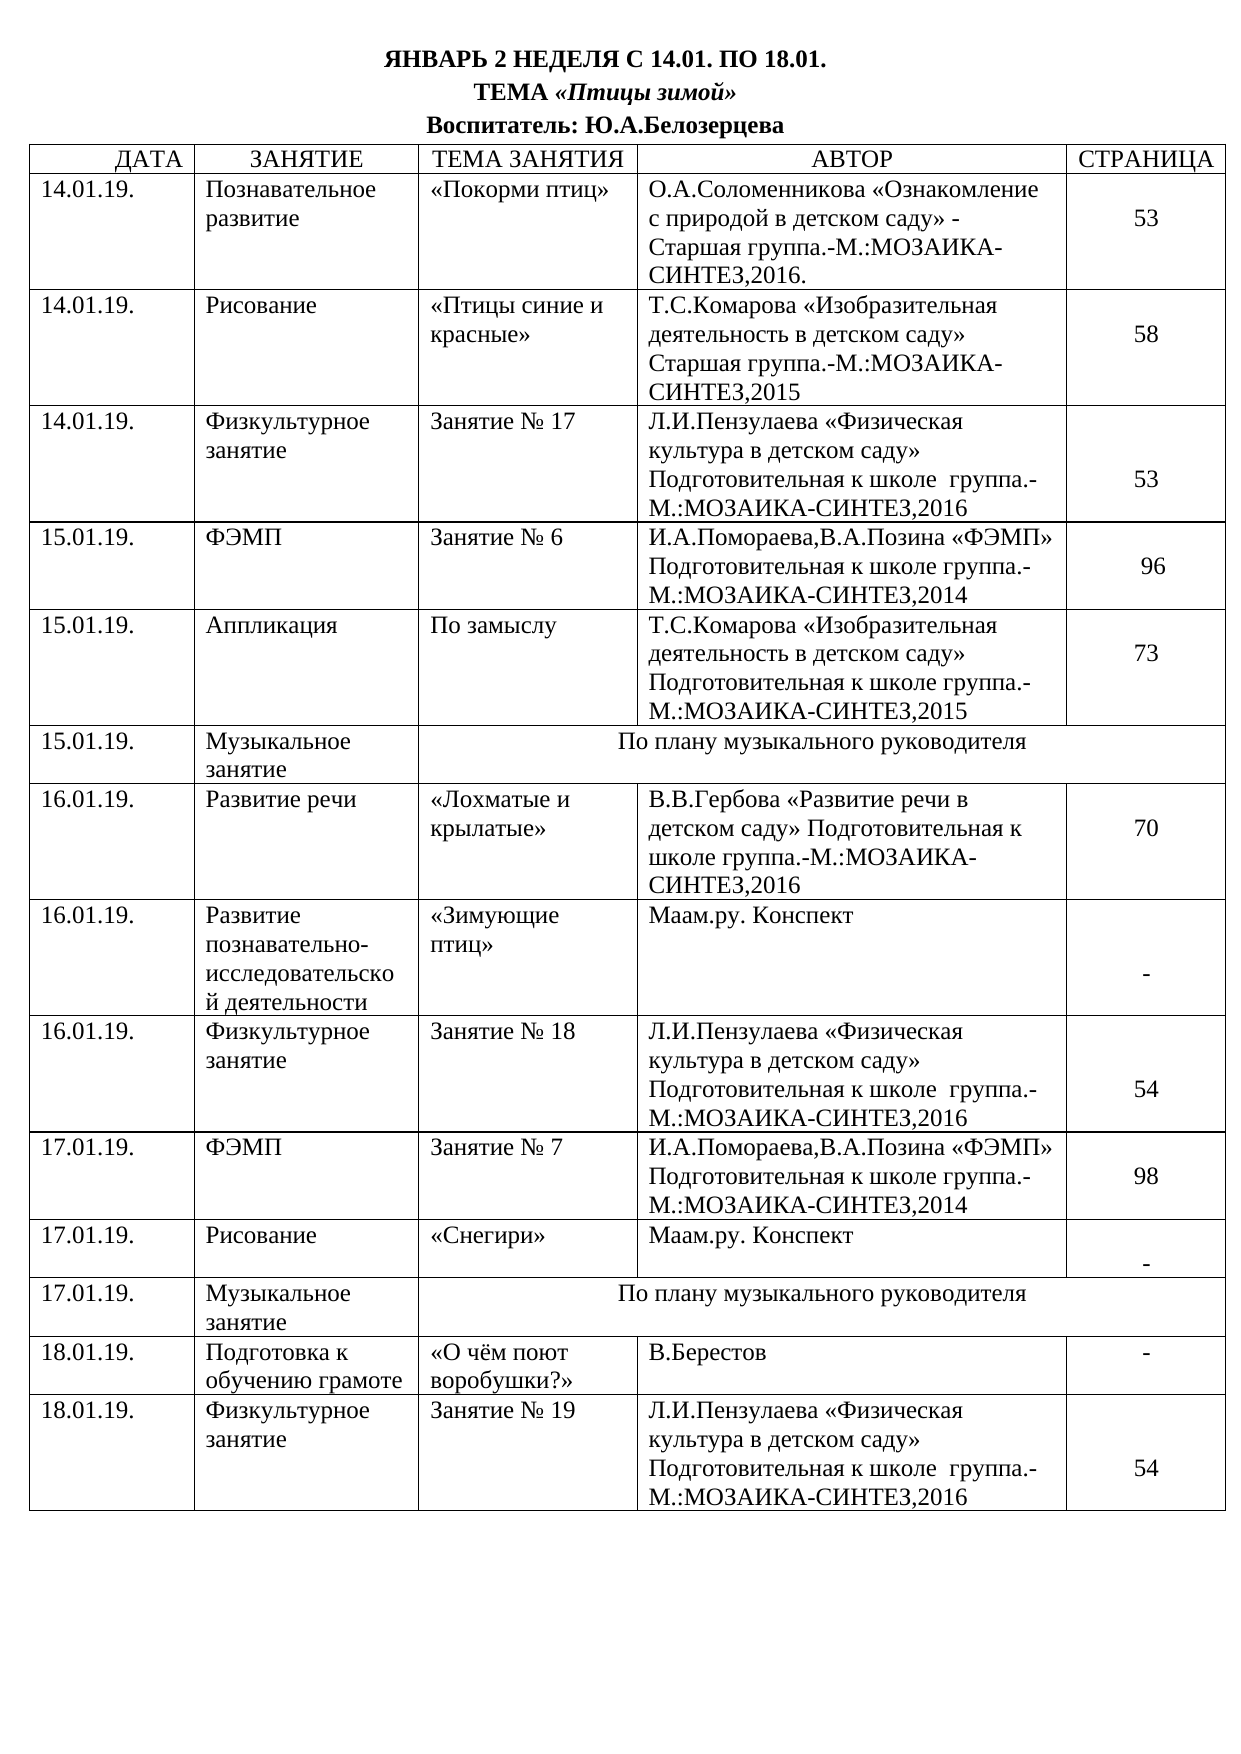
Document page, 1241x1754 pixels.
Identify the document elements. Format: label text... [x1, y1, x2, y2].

table_cell Занятие № 19 [419, 1395, 637, 1510]
table_cell Т.С.Комарова «Изобразительная деятельность в детском саду» Старшая группа.-М.:МОЗАИКА-СИНТЕЗ,2015 [638, 290, 1066, 405]
table_cell Занятие № 6 [419, 523, 637, 609]
table_cell 17.01.19. [30, 1278, 194, 1336]
table_cell Подготовка к обучению грамоте [195, 1337, 418, 1394]
table_cell - [1067, 900, 1225, 1015]
table_cell Т.С.Комарова «Изобразительная деятельность в детском саду» Подготовительная к школе группа.-М.:МОЗАИКА-СИНТЕЗ,2015 [638, 610, 1066, 725]
table_header ТЕМА ЗАНЯТИЯ [419, 145, 637, 173]
table_cell - [1067, 1220, 1225, 1277]
table_cell В.В.Гербова «Развитие речи в детском саду» Подготовительная к школе группа.-М.:МОЗАИКА-СИНТЕЗ,2016 [638, 784, 1066, 899]
table_cell 14.01.19. [30, 174, 194, 289]
table_cell Аппликация [195, 610, 418, 725]
table_header СТРАНИЦА [1067, 145, 1225, 173]
table_cell 53 [1067, 406, 1225, 521]
table_cell 15.01.19. [30, 610, 194, 725]
table_cell Рисование [195, 1220, 418, 1277]
table_cell Л.И.Пензулаева «Физическая культура в детском саду» Подготовительная к школе группа.-М.:МОЗАИКА-СИНТЕЗ,2016 [638, 406, 1066, 521]
table_cell ФЭМП [195, 1133, 418, 1219]
table_cell «Зимующие птиц» [419, 900, 637, 1015]
text ЯНВАРЬ 2 НЕДЕЛЯ С 14.01. ПО 18.01. [0, 44, 1211, 73]
table_cell 98 [1067, 1133, 1225, 1219]
table_cell 54 [1067, 1016, 1225, 1131]
table_cell 70 [1067, 784, 1225, 899]
table_cell 16.01.19. [30, 784, 194, 899]
table_cell По плану музыкального руководителя [419, 726, 1225, 783]
table_cell «О чём поют воробушки?» [419, 1337, 637, 1394]
table_cell В.Берестов [638, 1337, 1066, 1394]
table_cell Л.И.Пензулаева «Физическая культура в детском саду» Подготовительная к школе группа.-М.:МОЗАИКА-СИНТЕЗ,2016 [638, 1395, 1066, 1510]
table_cell 18.01.19. [30, 1337, 194, 1394]
table_cell 16.01.19. [30, 900, 194, 1015]
table_cell Рисование [195, 290, 418, 405]
table_cell 14.01.19. [30, 290, 194, 405]
table_cell Маам.ру. Конспект [638, 900, 1066, 1015]
table_cell 54 [1067, 1395, 1225, 1510]
table_cell «Лохматые и крылатые» [419, 784, 637, 899]
table_cell 18.01.19. [30, 1395, 194, 1510]
table_cell ФЭМП [195, 523, 418, 609]
table_cell Занятие № 7 [419, 1133, 637, 1219]
table_cell 73 [1067, 610, 1225, 725]
table_cell Развитие познавательно-исследовательской деятельности [195, 900, 418, 1015]
table_cell Познавательное развитие [195, 174, 418, 289]
table_cell По замыслу [419, 610, 637, 725]
table_cell Занятие № 17 [419, 406, 637, 521]
table_cell По плану музыкального руководителя [419, 1278, 1225, 1336]
table_cell - [1067, 1337, 1225, 1394]
table_cell 15.01.19. [30, 726, 194, 783]
table_cell 96 [1067, 523, 1225, 609]
text Воспитатель: Ю.А.Белозерцева [0, 110, 1211, 139]
table_cell Музыкальное занятие [195, 726, 418, 783]
table_cell 16.01.19. [30, 1016, 194, 1131]
table_cell Занятие № 18 [419, 1016, 637, 1131]
table_cell 17.01.19. [30, 1133, 194, 1219]
table_cell 17.01.19. [30, 1220, 194, 1277]
table_header ЗАНЯТИЕ [195, 145, 418, 173]
table_cell Развитие речи [195, 784, 418, 899]
table_cell «Покорми птиц» [419, 174, 637, 289]
table_cell «Птицы синие и красные» [419, 290, 637, 405]
table_cell 15.01.19. [30, 523, 194, 609]
table_cell Физкультурное занятие [195, 406, 418, 521]
text ТЕМА «Птицы зимой» [0, 77, 1211, 106]
table_cell Физкультурное занятие [195, 1395, 418, 1510]
table_cell «Снегири» [419, 1220, 637, 1277]
table_cell Физкультурное занятие [195, 1016, 418, 1131]
table_cell 14.01.19. [30, 406, 194, 521]
table_cell 58 [1067, 290, 1225, 405]
table_cell О.А.Соломенникова «Ознакомление с природой в детском саду» - Старшая группа.-М.:МОЗАИКА-СИНТЕЗ,2016. [638, 174, 1066, 289]
table_header ДАТА [30, 145, 194, 173]
table_header АВТОР [638, 145, 1066, 173]
table_cell Л.И.Пензулаева «Физическая культура в детском саду» Подготовительная к школе группа.-М.:МОЗАИКА-СИНТЕЗ,2016 [638, 1016, 1066, 1131]
table_cell И.А.Помораева,В.А.Позина «ФЭМП» Подготовительная к школе группа.-М.:МОЗАИКА-СИНТЕЗ,2014 [638, 523, 1066, 609]
table_cell 53 [1067, 174, 1225, 289]
table_cell Маам.ру. Конспект [638, 1220, 1066, 1277]
table_cell И.А.Помораева,В.А.Позина «ФЭМП» Подготовительная к школе группа.-М.:МОЗАИКА-СИНТЕЗ,2014 [638, 1133, 1066, 1219]
table_cell Музыкальное занятие [195, 1278, 418, 1336]
